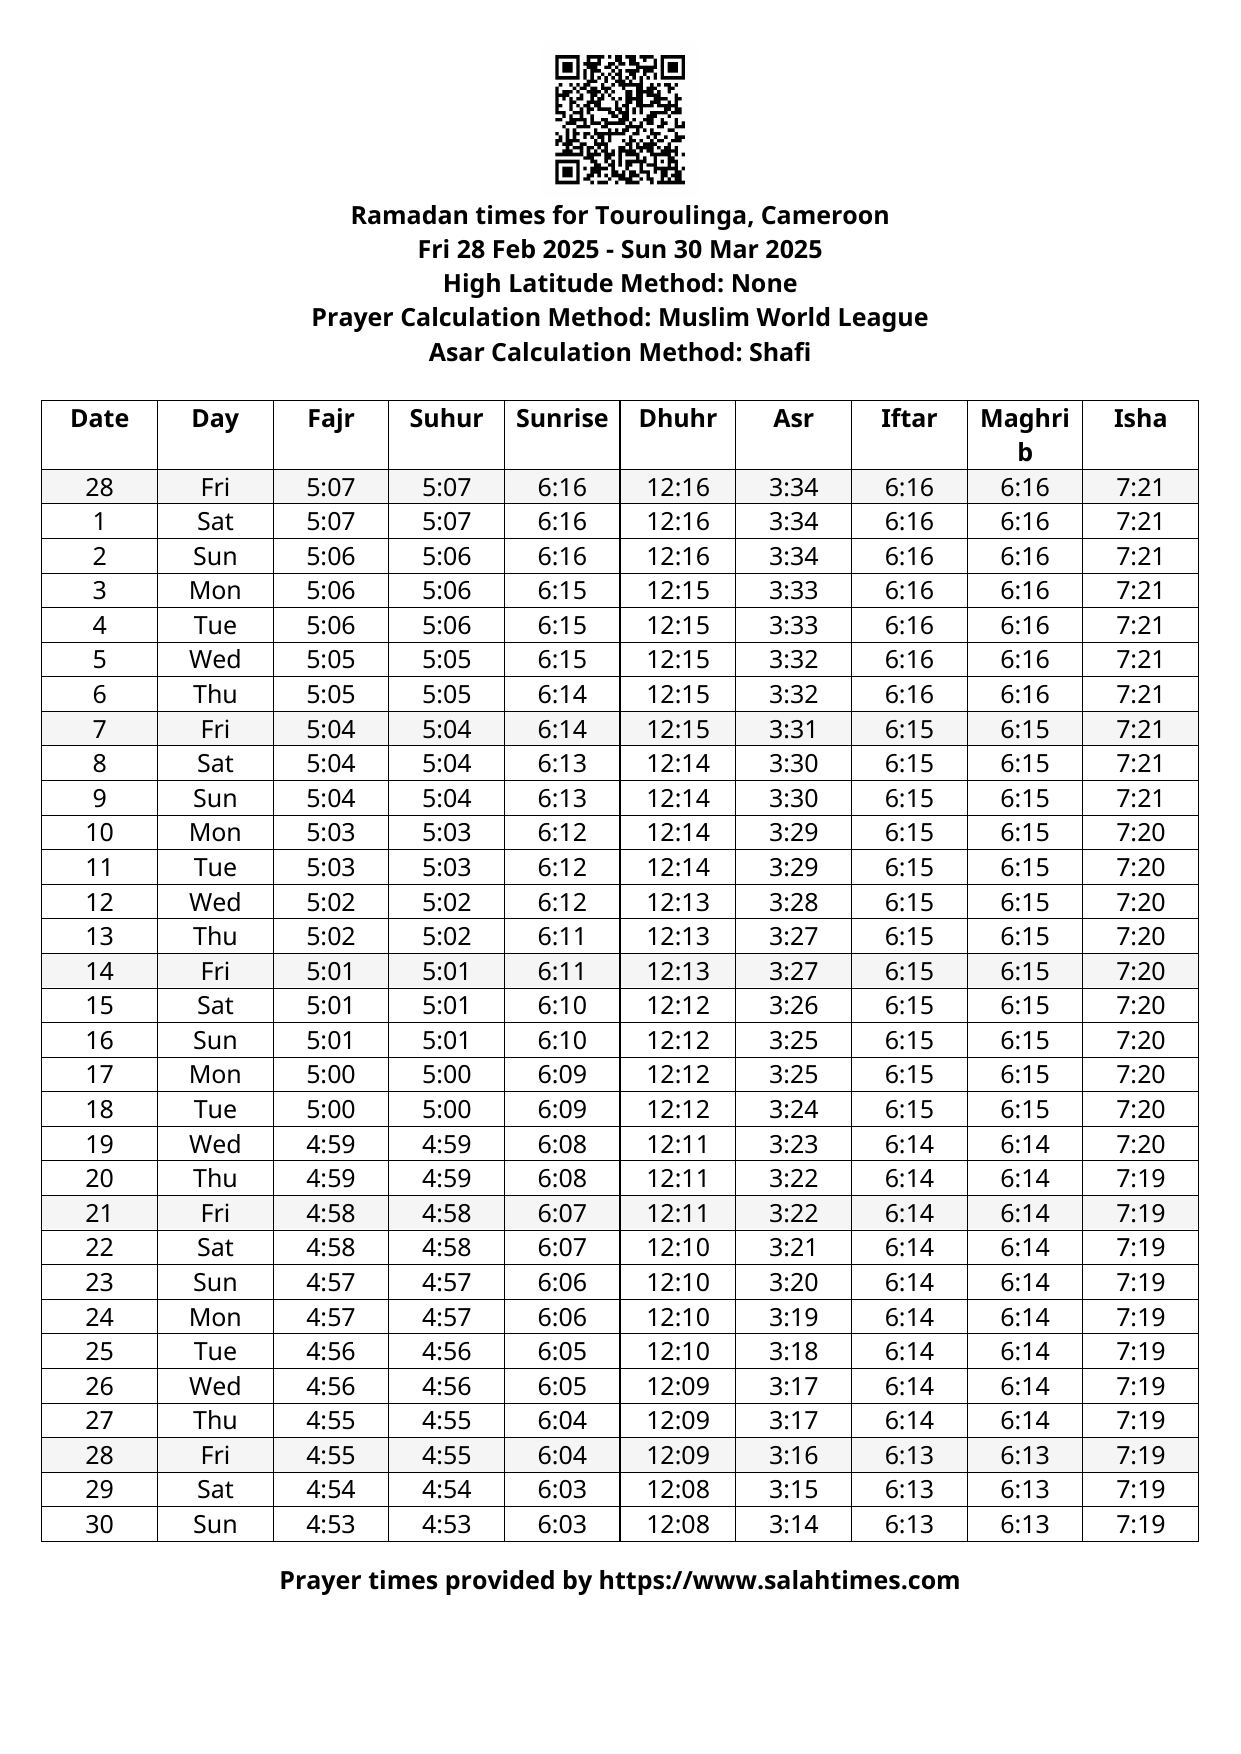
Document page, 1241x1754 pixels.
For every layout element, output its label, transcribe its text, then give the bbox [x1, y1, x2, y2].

table_cell 6:15 [852, 781, 967, 814]
table_cell 7:20 [1083, 989, 1198, 1022]
table_cell 8 [42, 746, 157, 780]
table_cell 12:16 [621, 539, 735, 572]
table_cell 7:21 [1083, 677, 1198, 711]
table_cell 3:23 [736, 1127, 851, 1160]
table_cell 5:04 [274, 746, 388, 780]
table_cell Sat [158, 989, 273, 1022]
table_cell 12:14 [621, 746, 735, 780]
table_cell 6:15 [852, 919, 967, 953]
table_cell 21 [42, 1196, 157, 1229]
table_cell 12:11 [621, 1127, 735, 1160]
table_cell 3:32 [736, 677, 851, 711]
table_cell 7:19 [1083, 1265, 1198, 1299]
table_cell 24 [42, 1300, 157, 1333]
table_cell 4:55 [274, 1404, 388, 1437]
table_cell 6:11 [505, 919, 619, 953]
table_cell 30 [42, 1507, 157, 1541]
table_cell 6:14 [968, 1300, 1082, 1333]
table_cell 7:21 [1083, 539, 1198, 572]
table_cell 12:12 [621, 989, 735, 1022]
table_cell 2 [42, 539, 157, 572]
table_cell Wed [158, 1127, 273, 1160]
table_cell 6:04 [505, 1404, 619, 1437]
table_cell Fri [158, 1438, 273, 1472]
table_cell 5 [42, 643, 157, 676]
table_cell 7:21 [1083, 643, 1198, 676]
table_header Maghrib [968, 401, 1082, 469]
table_cell 12:09 [621, 1404, 735, 1437]
table_cell 6:06 [505, 1265, 619, 1299]
table_cell 25 [42, 1334, 157, 1368]
table_cell 6:15 [968, 746, 1082, 780]
table_cell 7:20 [1083, 1023, 1198, 1057]
table_cell 4:53 [389, 1507, 504, 1541]
table_cell 19 [42, 1127, 157, 1160]
table_cell 5:03 [274, 850, 388, 884]
table_cell 3:32 [736, 643, 851, 676]
table_cell 12:12 [621, 1023, 735, 1057]
table_cell 3:33 [736, 574, 851, 607]
table_cell 6:15 [968, 850, 1082, 884]
table_cell 5:02 [274, 885, 388, 918]
table_cell 6:14 [852, 1161, 967, 1195]
table_cell 6:15 [852, 885, 967, 918]
table_cell 3:24 [736, 1092, 851, 1126]
table_cell 6:15 [852, 816, 967, 849]
table_cell 6:05 [505, 1369, 619, 1402]
table_cell Mon [158, 1300, 273, 1333]
text Prayer times provided by https://www.salahtimes.com [42, 1563, 1198, 1597]
table_cell 6:15 [852, 746, 967, 780]
table_cell 7:19 [1083, 1161, 1198, 1195]
table_cell 4:58 [389, 1196, 504, 1229]
table_cell 6:14 [968, 1196, 1082, 1229]
table_cell 6:14 [968, 1369, 1082, 1402]
table_cell 6:16 [852, 608, 967, 642]
table_cell 7 [42, 712, 157, 745]
table_cell Sat [158, 1231, 273, 1264]
table_cell 5:07 [274, 470, 388, 503]
table_cell 4:59 [389, 1161, 504, 1195]
table_cell Sat [158, 746, 273, 780]
table_cell 5:01 [274, 954, 388, 987]
table_cell 3:16 [736, 1438, 851, 1472]
table_cell 6:15 [852, 1058, 967, 1091]
table_cell 3:25 [736, 1058, 851, 1091]
table_cell 3:29 [736, 850, 851, 884]
table_header Day [158, 401, 273, 469]
table_cell 7:20 [1083, 1058, 1198, 1091]
table_header Asr [736, 401, 851, 469]
table_cell 5:00 [274, 1058, 388, 1091]
table_cell 5:05 [389, 643, 504, 676]
table_cell 5:01 [389, 954, 504, 987]
table_cell 6:13 [968, 1473, 1082, 1506]
table_cell 4:57 [389, 1300, 504, 1333]
table_cell 7:19 [1083, 1473, 1198, 1506]
table_cell 6:13 [852, 1507, 967, 1541]
table_cell 6:12 [505, 850, 619, 884]
table_cell 7:19 [1083, 1369, 1198, 1402]
table_cell 3:15 [736, 1473, 851, 1506]
table_cell 6:16 [968, 574, 1082, 607]
table_cell 12:12 [621, 1058, 735, 1091]
table_cell Thu [158, 1161, 273, 1195]
table_cell 5:00 [274, 1092, 388, 1126]
table_cell 12:09 [621, 1438, 735, 1472]
table_cell 6:15 [968, 1023, 1082, 1057]
table_cell 5:05 [274, 643, 388, 676]
table_cell 6:10 [505, 1023, 619, 1057]
table_cell 7:21 [1083, 781, 1198, 814]
table_cell 7:20 [1083, 816, 1198, 849]
table_cell 12:16 [621, 504, 735, 538]
table_cell 10 [42, 816, 157, 849]
table_cell 6:11 [505, 954, 619, 987]
table_header Dhuhr [621, 401, 735, 469]
table_cell 6:14 [968, 1161, 1082, 1195]
table_cell 5:01 [274, 989, 388, 1022]
table_cell 6:16 [505, 504, 619, 538]
table_cell 6:15 [968, 989, 1082, 1022]
table_cell 6:16 [852, 470, 967, 503]
table_cell 7:19 [1083, 1231, 1198, 1264]
table_cell 28 [42, 1438, 157, 1472]
table_cell 4:57 [389, 1265, 504, 1299]
table_cell 12:13 [621, 885, 735, 918]
table_cell 5:06 [274, 539, 388, 572]
table_cell 5:03 [274, 816, 388, 849]
table_cell 6:08 [505, 1127, 619, 1160]
table_cell 12:16 [621, 470, 735, 503]
table_cell 12:15 [621, 643, 735, 676]
table_cell Thu [158, 919, 273, 953]
table_cell 5:02 [389, 885, 504, 918]
table_cell 7:20 [1083, 850, 1198, 884]
table_cell 7:20 [1083, 885, 1198, 918]
table_cell 6:07 [505, 1196, 619, 1229]
table_cell 26 [42, 1369, 157, 1402]
table_cell 6:15 [852, 850, 967, 884]
table_cell 6:13 [968, 1507, 1082, 1541]
table_cell 4:56 [389, 1369, 504, 1402]
table_cell 6:14 [852, 1196, 967, 1229]
table_cell 5:01 [389, 1023, 504, 1057]
table_cell 5:06 [274, 574, 388, 607]
table_cell 5:06 [389, 574, 504, 607]
table_cell 3:22 [736, 1196, 851, 1229]
table_cell 5:06 [274, 608, 388, 642]
table_cell 14 [42, 954, 157, 987]
table_cell 3:21 [736, 1231, 851, 1264]
table_cell 4:59 [274, 1127, 388, 1160]
table_cell 3:34 [736, 470, 851, 503]
table_cell 6:15 [505, 643, 619, 676]
table_header Sunrise [505, 401, 619, 469]
table_cell 5:06 [389, 539, 504, 572]
table_cell 12:13 [621, 954, 735, 987]
table_cell 6:16 [968, 677, 1082, 711]
table_cell 3:26 [736, 989, 851, 1022]
table_cell 6:16 [968, 608, 1082, 642]
table_cell Sat [158, 1473, 273, 1506]
table_cell 23 [42, 1265, 157, 1299]
table_cell 6:15 [968, 1058, 1082, 1091]
table_cell 7:21 [1083, 574, 1198, 607]
table_cell 3 [42, 574, 157, 607]
table_cell 6:14 [505, 677, 619, 711]
table_cell 13 [42, 919, 157, 953]
table_cell 6:16 [852, 574, 967, 607]
table_cell Mon [158, 816, 273, 849]
table_cell 3:30 [736, 746, 851, 780]
table_cell 6:15 [852, 1092, 967, 1126]
table_cell Sun [158, 1507, 273, 1541]
table_cell 12:14 [621, 850, 735, 884]
table_cell 4:56 [389, 1334, 504, 1368]
table_cell 7:19 [1083, 1507, 1198, 1541]
table_cell 6:15 [968, 816, 1082, 849]
table_cell 12:09 [621, 1369, 735, 1402]
text Asar Calculation Method: Shafi [42, 334, 1198, 368]
table_cell 6:16 [968, 643, 1082, 676]
table_cell 6 [42, 677, 157, 711]
table_cell Tue [158, 608, 273, 642]
table_cell 29 [42, 1473, 157, 1506]
table_cell 12:10 [621, 1231, 735, 1264]
table_cell 5:05 [274, 677, 388, 711]
table_cell 6:14 [852, 1404, 967, 1437]
table_cell 6:14 [968, 1231, 1082, 1264]
table_cell 5:03 [389, 850, 504, 884]
table_cell 12:11 [621, 1161, 735, 1195]
table_cell 3:29 [736, 816, 851, 849]
table_cell 3:17 [736, 1404, 851, 1437]
table_cell 7:21 [1083, 470, 1198, 503]
table_cell 4:55 [389, 1404, 504, 1437]
table_cell 6:12 [505, 885, 619, 918]
table_cell Fri [158, 470, 273, 503]
table_header Isha [1083, 401, 1198, 469]
table_cell 7:20 [1083, 954, 1198, 987]
table_cell Sun [158, 781, 273, 814]
table_header Iftar [852, 401, 967, 469]
table_cell 6:12 [505, 816, 619, 849]
table_cell 12 [42, 885, 157, 918]
table_cell 6:16 [968, 504, 1082, 538]
table_cell 6:15 [852, 954, 967, 987]
table_cell 5:07 [274, 504, 388, 538]
table_cell 15 [42, 989, 157, 1022]
table_cell Sun [158, 1265, 273, 1299]
table_cell 3:30 [736, 781, 851, 814]
table_cell 6:15 [852, 712, 967, 745]
table_cell 6:16 [852, 539, 967, 572]
table_cell 6:05 [505, 1334, 619, 1368]
table_cell 3:17 [736, 1369, 851, 1402]
table_cell 6:13 [505, 746, 619, 780]
table_cell 12:15 [621, 712, 735, 745]
table_cell Wed [158, 643, 273, 676]
table_cell 3:27 [736, 954, 851, 987]
table_cell Tue [158, 1092, 273, 1126]
table_cell 6:15 [852, 989, 967, 1022]
table_cell 6:09 [505, 1058, 619, 1091]
table_cell 3:27 [736, 919, 851, 953]
table_cell 6:16 [968, 539, 1082, 572]
table_cell 7:19 [1083, 1404, 1198, 1437]
table_cell 7:20 [1083, 1127, 1198, 1160]
table_cell 9 [42, 781, 157, 814]
table_cell 4:57 [274, 1265, 388, 1299]
table_cell 6:14 [968, 1334, 1082, 1368]
table_cell Sun [158, 1023, 273, 1057]
table_cell 7:21 [1083, 746, 1198, 780]
table_header Date [42, 401, 157, 469]
table_cell 5:00 [389, 1092, 504, 1126]
table_cell 6:14 [968, 1127, 1082, 1160]
table_cell Wed [158, 1369, 273, 1402]
table_cell 6:14 [852, 1265, 967, 1299]
table_cell 4 [42, 608, 157, 642]
table_cell 12:15 [621, 574, 735, 607]
table_cell 16 [42, 1023, 157, 1057]
table_cell Thu [158, 677, 273, 711]
table_cell 4:55 [389, 1438, 504, 1472]
table_cell 6:09 [505, 1092, 619, 1126]
table_cell 6:15 [505, 608, 619, 642]
table_cell Mon [158, 1058, 273, 1091]
table_cell 4:56 [274, 1334, 388, 1368]
table_cell 28 [42, 470, 157, 503]
table_cell Thu [158, 1404, 273, 1437]
table_cell Tue [158, 1334, 273, 1368]
table_cell 3:18 [736, 1334, 851, 1368]
table_cell 6:13 [505, 781, 619, 814]
table_cell Wed [158, 885, 273, 918]
table_cell 3:28 [736, 885, 851, 918]
table_cell 6:13 [968, 1438, 1082, 1472]
table_cell 5:04 [389, 712, 504, 745]
table_cell 6:16 [505, 470, 619, 503]
table_cell 6:14 [852, 1231, 967, 1264]
table_cell 18 [42, 1092, 157, 1126]
table_cell 6:08 [505, 1161, 619, 1195]
table_cell 6:06 [505, 1300, 619, 1333]
table_cell 5:06 [389, 608, 504, 642]
table_cell Tue [158, 850, 273, 884]
table_cell Mon [158, 574, 273, 607]
table_cell 6:16 [852, 504, 967, 538]
table_cell 6:15 [968, 712, 1082, 745]
table_cell 7:19 [1083, 1196, 1198, 1229]
table_cell 22 [42, 1231, 157, 1264]
table_cell 6:14 [968, 1265, 1082, 1299]
table_cell Sat [158, 504, 273, 538]
table_cell 3:20 [736, 1265, 851, 1299]
table_cell 12:08 [621, 1507, 735, 1541]
table_cell 7:19 [1083, 1334, 1198, 1368]
table_cell 12:14 [621, 781, 735, 814]
table_cell 3:22 [736, 1161, 851, 1195]
table_cell Sun [158, 539, 273, 572]
table_cell 17 [42, 1058, 157, 1091]
table_cell 12:13 [621, 919, 735, 953]
table_cell 3:34 [736, 539, 851, 572]
table_cell 6:13 [852, 1473, 967, 1506]
table_cell 7:19 [1083, 1300, 1198, 1333]
table_cell 11 [42, 850, 157, 884]
table_cell 7:21 [1083, 712, 1198, 745]
table_cell 6:16 [968, 470, 1082, 503]
table_cell 4:54 [389, 1473, 504, 1506]
table_cell 6:15 [852, 1023, 967, 1057]
table_cell 6:07 [505, 1231, 619, 1264]
table_cell 12:15 [621, 677, 735, 711]
table_cell 12:15 [621, 608, 735, 642]
table_cell 7:19 [1083, 1438, 1198, 1472]
text Fri 28 Feb 2025 - Sun 30 Mar 2025 [42, 232, 1198, 266]
picture [542, 41, 699, 198]
table_cell 4:59 [389, 1127, 504, 1160]
table_cell Fri [158, 1196, 273, 1229]
table_cell 4:56 [274, 1369, 388, 1402]
table_cell 5:07 [389, 470, 504, 503]
text Ramadan times for Touroulinga, Cameroon [42, 198, 1198, 232]
table_cell 5:04 [389, 746, 504, 780]
table_cell 5:07 [389, 504, 504, 538]
table_cell 4:58 [274, 1231, 388, 1264]
text High Latitude Method: None [42, 266, 1198, 300]
table_cell 7:21 [1083, 504, 1198, 538]
table_header Suhur [389, 401, 504, 469]
table_cell 6:10 [505, 989, 619, 1022]
table_cell 12:14 [621, 816, 735, 849]
table_cell 7:20 [1083, 919, 1198, 953]
table_cell 5:04 [389, 781, 504, 814]
table_cell 6:15 [968, 1092, 1082, 1126]
table_cell 4:53 [274, 1507, 388, 1541]
table_cell 5:02 [389, 919, 504, 953]
table_cell 4:58 [389, 1231, 504, 1264]
table_cell 20 [42, 1161, 157, 1195]
table_cell 5:03 [389, 816, 504, 849]
table_cell 6:14 [852, 1127, 967, 1160]
table_cell 6:15 [968, 885, 1082, 918]
table_cell 6:15 [968, 919, 1082, 953]
table_cell 6:03 [505, 1473, 619, 1506]
table_cell 4:54 [274, 1473, 388, 1506]
table_cell 3:31 [736, 712, 851, 745]
table_cell 6:16 [852, 677, 967, 711]
table_cell 5:05 [389, 677, 504, 711]
table_cell 12:10 [621, 1265, 735, 1299]
table_cell 3:33 [736, 608, 851, 642]
table_cell 5:01 [389, 989, 504, 1022]
table_cell 3:25 [736, 1023, 851, 1057]
text Prayer Calculation Method: Muslim World League [42, 300, 1198, 334]
table_cell 3:14 [736, 1507, 851, 1541]
table_cell Fri [158, 954, 273, 987]
table_cell 6:14 [852, 1334, 967, 1368]
table_cell 6:14 [852, 1369, 967, 1402]
table_cell 3:19 [736, 1300, 851, 1333]
table_cell 5:00 [389, 1058, 504, 1091]
table_cell 6:15 [968, 781, 1082, 814]
table_cell 6:14 [852, 1300, 967, 1333]
table_cell 27 [42, 1404, 157, 1437]
table_cell 1 [42, 504, 157, 538]
table_cell 4:59 [274, 1161, 388, 1195]
table_cell Fri [158, 712, 273, 745]
table_cell 6:15 [968, 954, 1082, 987]
table_cell 6:16 [852, 643, 967, 676]
table_cell 6:04 [505, 1438, 619, 1472]
table_cell 5:04 [274, 712, 388, 745]
table_cell 6:14 [968, 1404, 1082, 1437]
table_cell 12:10 [621, 1300, 735, 1333]
table_cell 12:08 [621, 1473, 735, 1506]
table_cell 6:13 [852, 1438, 967, 1472]
table_cell 5:01 [274, 1023, 388, 1057]
table_cell 12:12 [621, 1092, 735, 1126]
table_cell 6:15 [505, 574, 619, 607]
table_cell 4:58 [274, 1196, 388, 1229]
table_cell 7:21 [1083, 608, 1198, 642]
table_cell 6:03 [505, 1507, 619, 1541]
table_cell 6:14 [505, 712, 619, 745]
table_cell 7:20 [1083, 1092, 1198, 1126]
table_cell 5:04 [274, 781, 388, 814]
table_cell 12:11 [621, 1196, 735, 1229]
table_cell 5:02 [274, 919, 388, 953]
table_cell 4:57 [274, 1300, 388, 1333]
table_cell 3:34 [736, 504, 851, 538]
table_header Fajr [274, 401, 388, 469]
table_cell 6:16 [505, 539, 619, 572]
table_cell 4:55 [274, 1438, 388, 1472]
table_cell 12:10 [621, 1334, 735, 1368]
